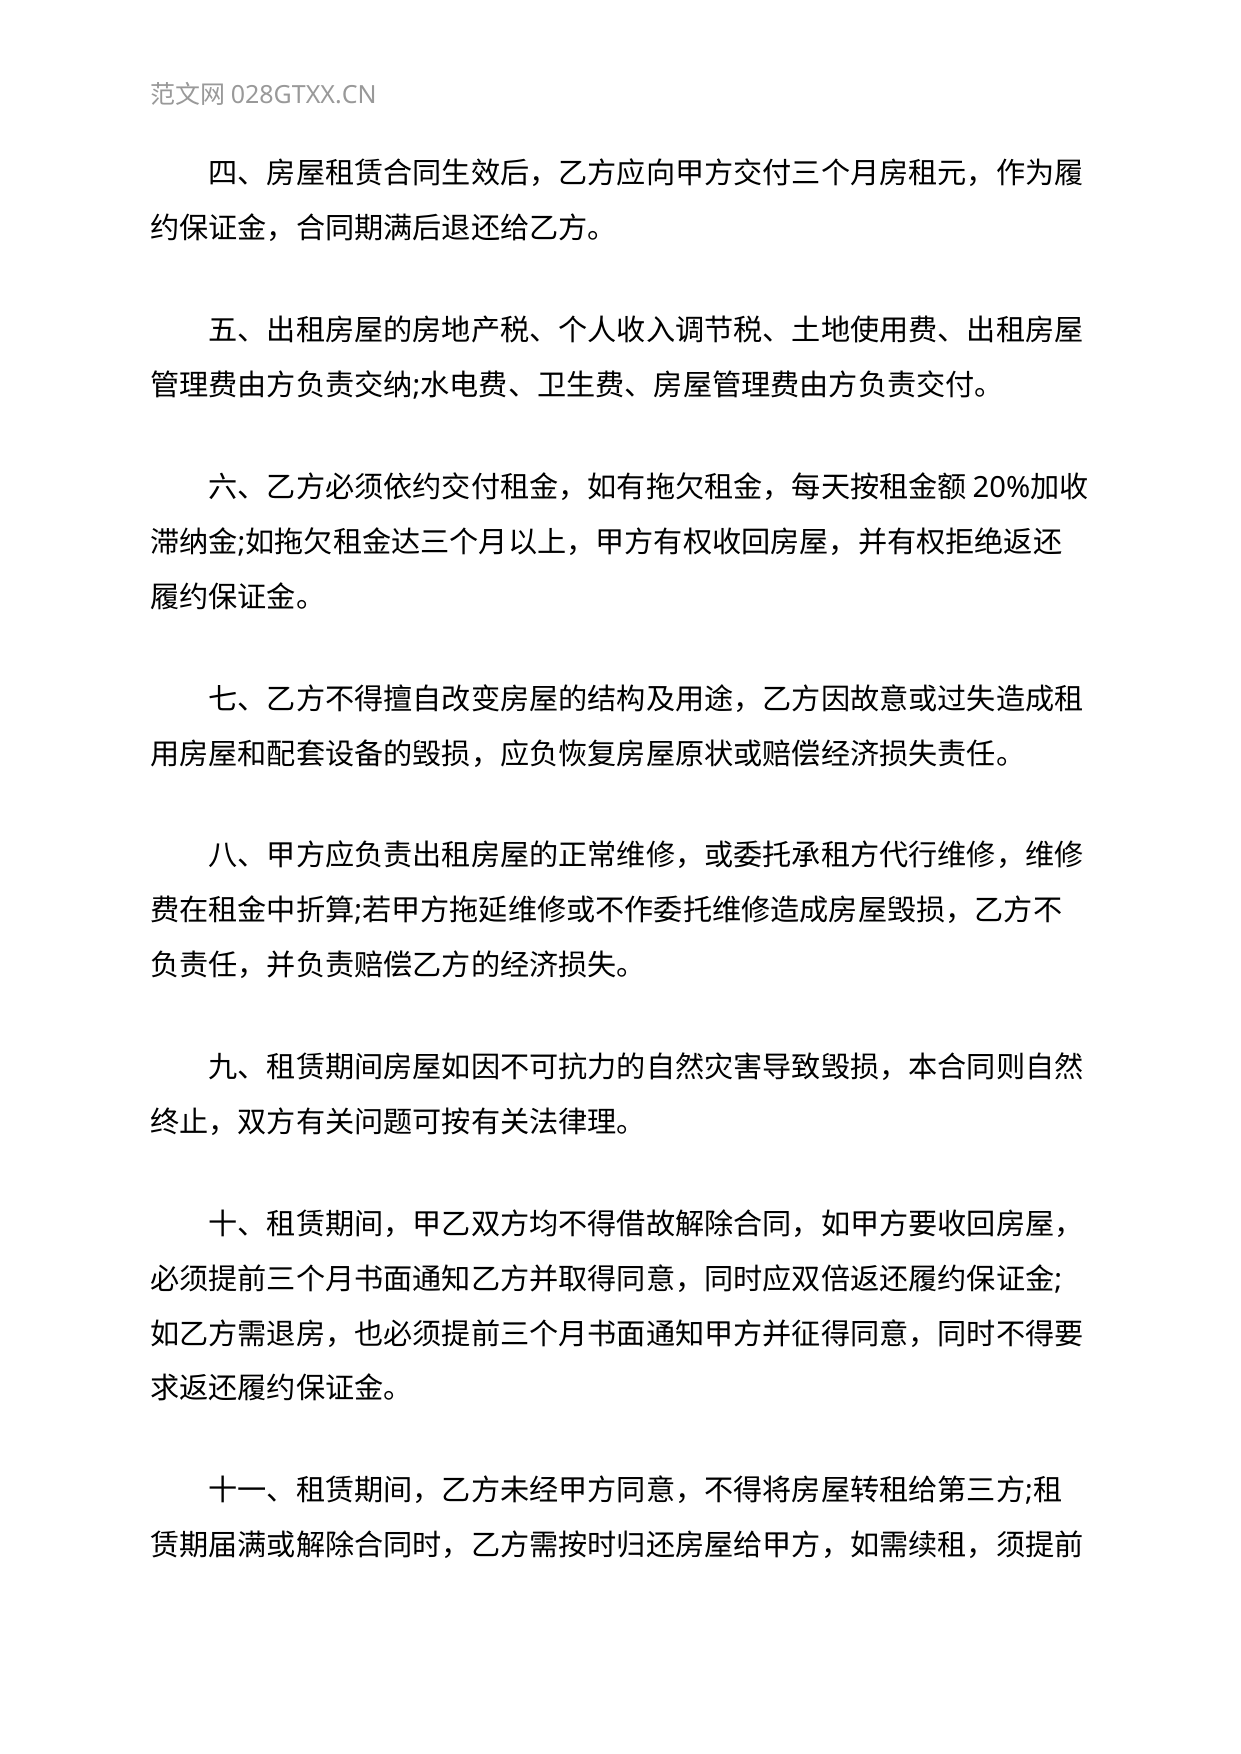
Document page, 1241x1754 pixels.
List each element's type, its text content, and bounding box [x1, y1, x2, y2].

text 十、租赁期间，甲乙双方均不得借故解除合同，如甲方要收回房屋，必须提前三个月书面通知乙方并取得同意，同时应双倍返还履约保证金;如乙方需退房，也必须提前三个月书面通知甲方并征得同意，同时不得要求返还履约保证金。 [150, 1200, 1090, 1407]
text 八、甲方应负责出租房屋的正常维修，或委托承租方代行维修，维修费在租金中折算;若甲方拖延维修或不作委托维修造成房屋毁损，乙方不负责任，并负责赔偿乙方的经济损失。 [150, 832, 1090, 984]
text 九、租赁期间房屋如因不可抗力的自然灾害导致毁损，本合同则自然终止，双方有关问题可按有关法律理。 [150, 1044, 1090, 1141]
text 六、乙方必须依约交付租金，如有拖欠租金，每天按租金额20%加收滞纳金;如拖欠租金达三个月以上，甲方有权收回房屋，并有权拒绝返还履约保证金。 [150, 463, 1090, 616]
text 五、出租房屋的房地产税、个人收入调节税、土地使用费、出租房屋管理费由方负责交纳;水电费、卫生费、房屋管理费由方负责交付。 [150, 307, 1090, 404]
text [150, 1467, 1090, 1564]
text 七、乙方不得擅自改变房屋的结构及用途，乙方因故意或过失造成租用房屋和配套设备的毁损，应负恢复房屋原状或赔偿经济损失责任。 [150, 675, 1090, 772]
text 四、房屋租赁合同生效后，乙方应向甲方交付三个月房租元，作为履约保证金，合同期满后退还给乙方。 [150, 150, 1090, 247]
